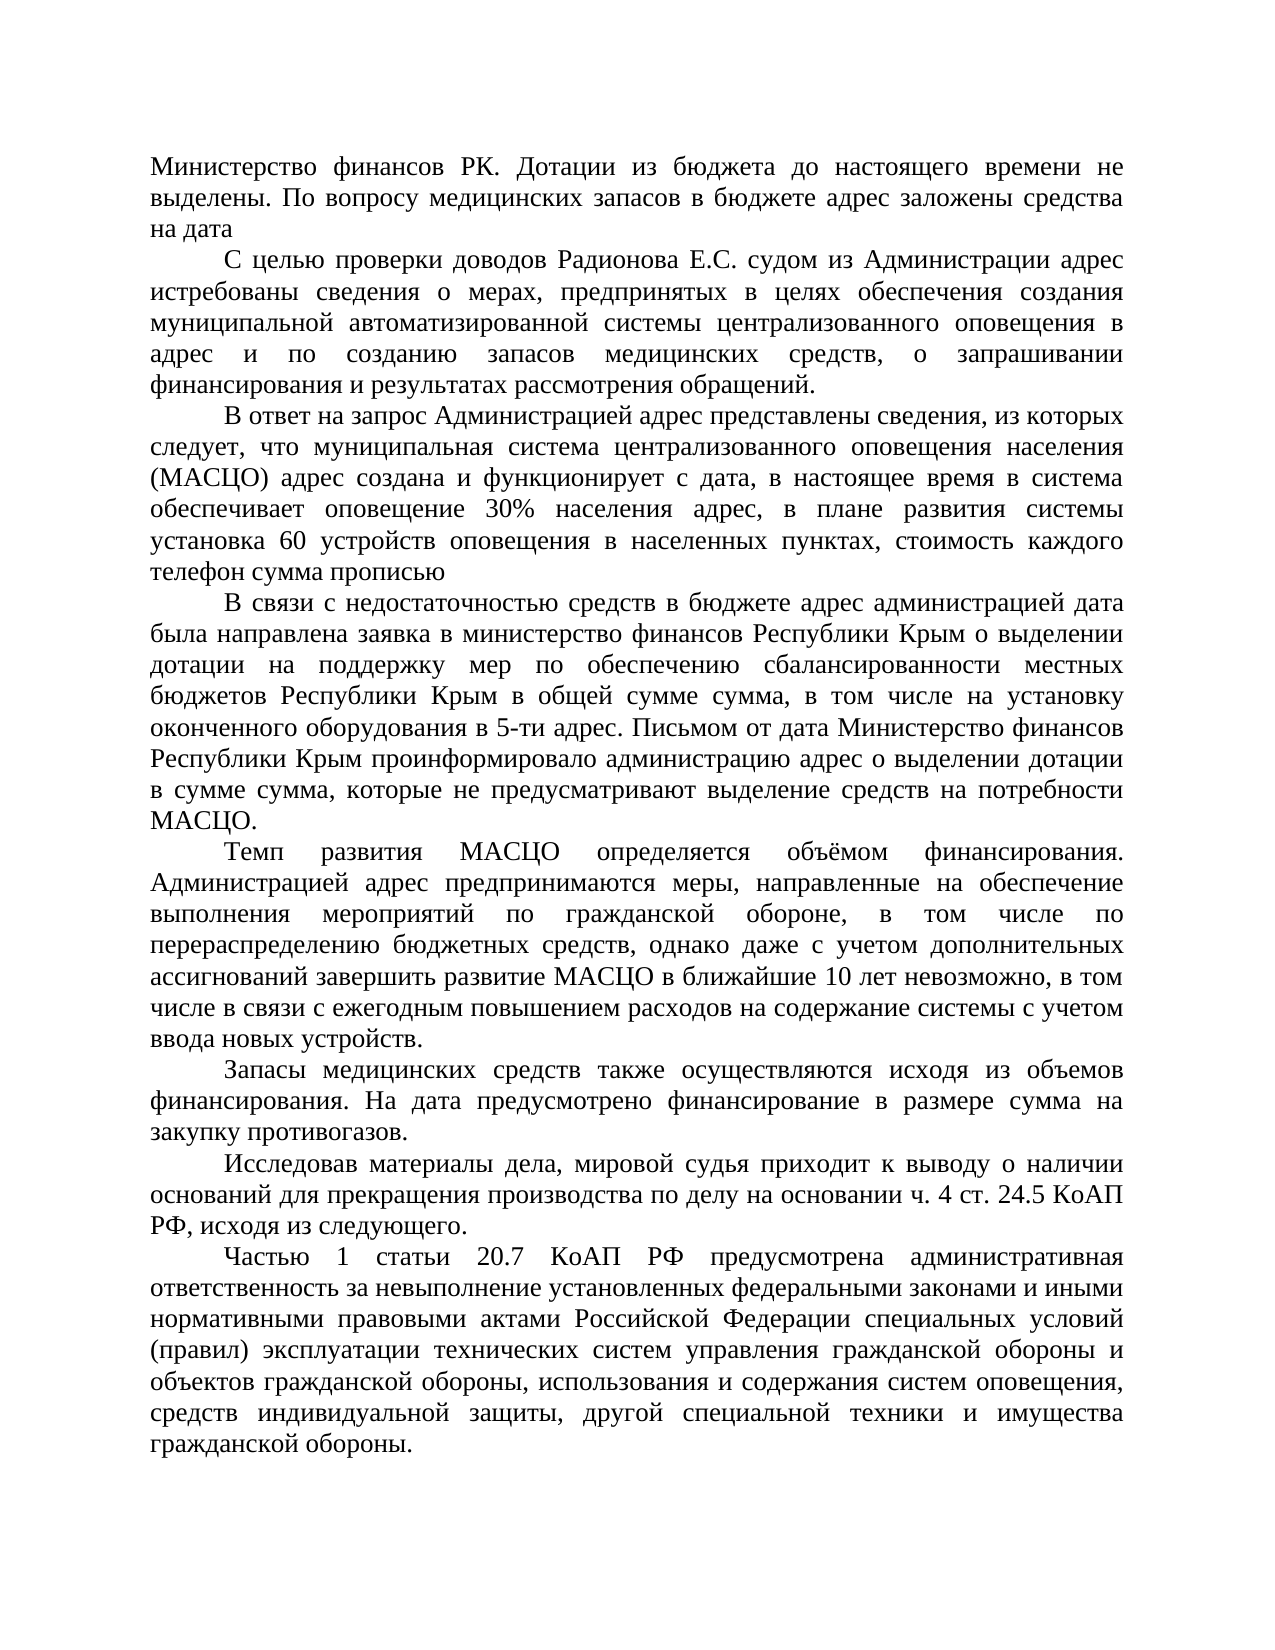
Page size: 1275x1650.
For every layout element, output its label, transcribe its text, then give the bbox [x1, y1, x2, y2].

text В ответ на запрос Администрацией адрес представлены сведения, из которых следует, что муниципальная система централизованного оповещения населения (МАСЦО) адрес создана и функционирует с дата, в настоящее время в система обеспечивает оповещение 30% населения адрес, в плане развития системы установка 60 устройств оповещения в населенных пунктах, стоимость каждого телефон сумма прописью [150, 399, 1125, 586]
text Темп развития МАСЦО определяется объёмом финансирования. Администрацией адрес предпринимаются меры, направленные на обеспечение выполнения мероприятий по гражданской обороне, в том числе по перераспределению бюджетных средств, однако даже с учетом дополнительных ассигнований завершить развитие МАСЦО в ближайшие 10 лет невозможно, в том числе в связи с ежегодным повышением расходов на содержание системы с учетом ввода новых устройств. [150, 835, 1125, 1053]
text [150, 150, 1125, 243]
text Запасы медицинских средств также осуществляются исходя из объемов финансирования. На дата предусмотрено финансирование в размере сумма на закупку противогазов. [150, 1053, 1125, 1147]
text В связи с недостаточностью средств в бюджете адрес администрацией дата была направлена заявка в министерство финансов Республики Крым о выделении дотации на поддержку мер по обеспечению сбалансированности местных бюджетов Республики Крым в общей сумме сумма, в том числе на установку оконченного оборудования в 5-ти адрес. Письмом от дата Министерство финансов Республики Крым проинформировало администрацию адрес о выделении дотации в сумме сумма, которые не предусматривают выделение средств на потребности МАСЦО. [150, 586, 1125, 835]
text С целью проверки доводов Радионова Е.С. судом из Администрации адрес истребованы сведения о мерах, предпринятых в целях обеспечения создания муниципальной автоматизированной системы централизованного оповещения в адрес и по созданию запасов медицинских средств, о запрашивании финансирования и результатах рассмотрения обращений. [150, 243, 1125, 399]
text Частью 1 статьи 20.7 КоАП РФ предусмотрена административная ответственность за невыполнение установленных федеральными законами и иными нормативными правовыми актами Российской Федерации специальных условий (правил) эксплуатации технических систем управления гражданской обороны и объектов гражданской обороны, использования и содержания систем оповещения, средств индивидуальной защиты, другой специальной техники и имущества гражданской обороны. [150, 1240, 1125, 1458]
text Исследовав материалы дела, мировой судья приходит к выводу о наличии оснований для прекращения производства по делу на основании ч. 4 ст. 24.5 КоАП РФ, исходя из следующего. [150, 1147, 1125, 1240]
